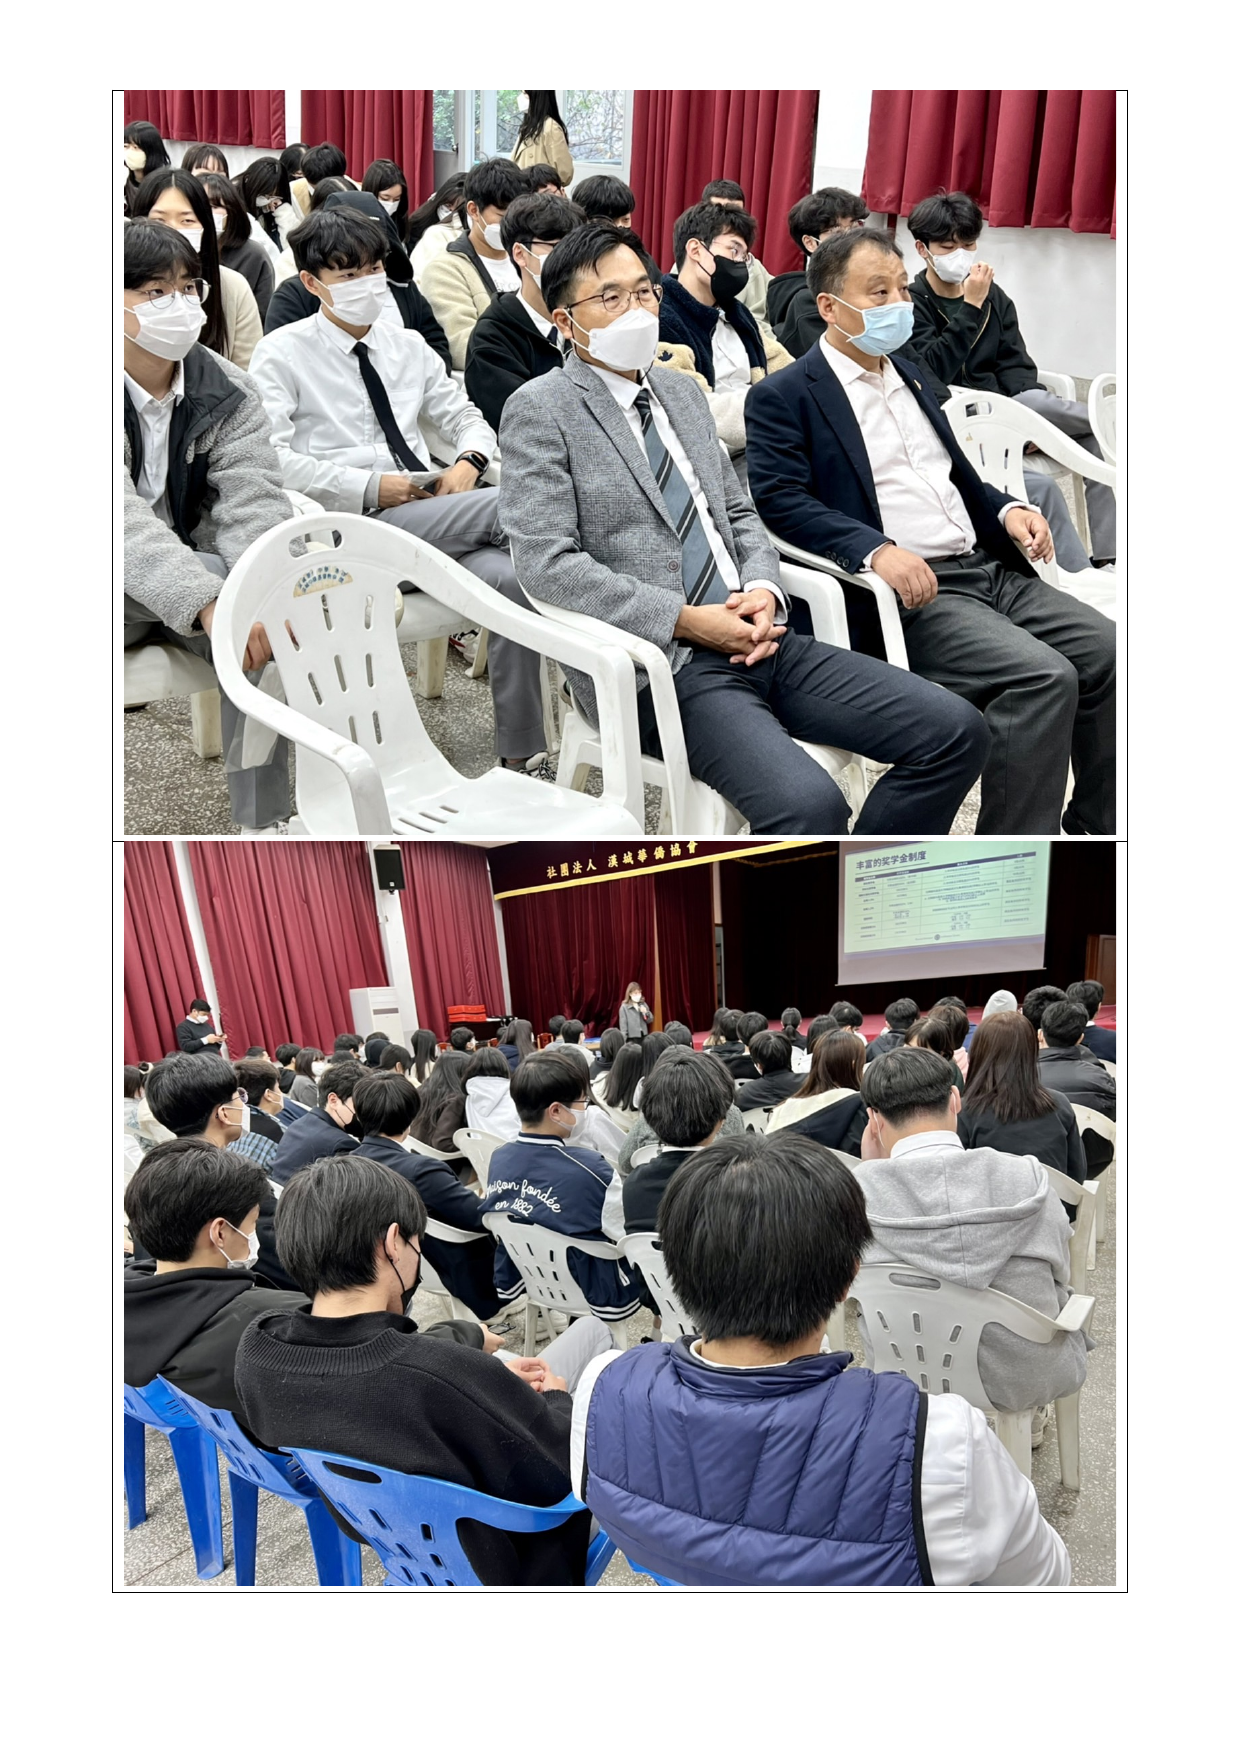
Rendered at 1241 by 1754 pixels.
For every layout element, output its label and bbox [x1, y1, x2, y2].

table_cell [113, 842, 1127, 1592]
picture [124, 90, 1117, 835]
table_cell [113, 91, 1127, 841]
picture [124, 841, 1117, 1586]
